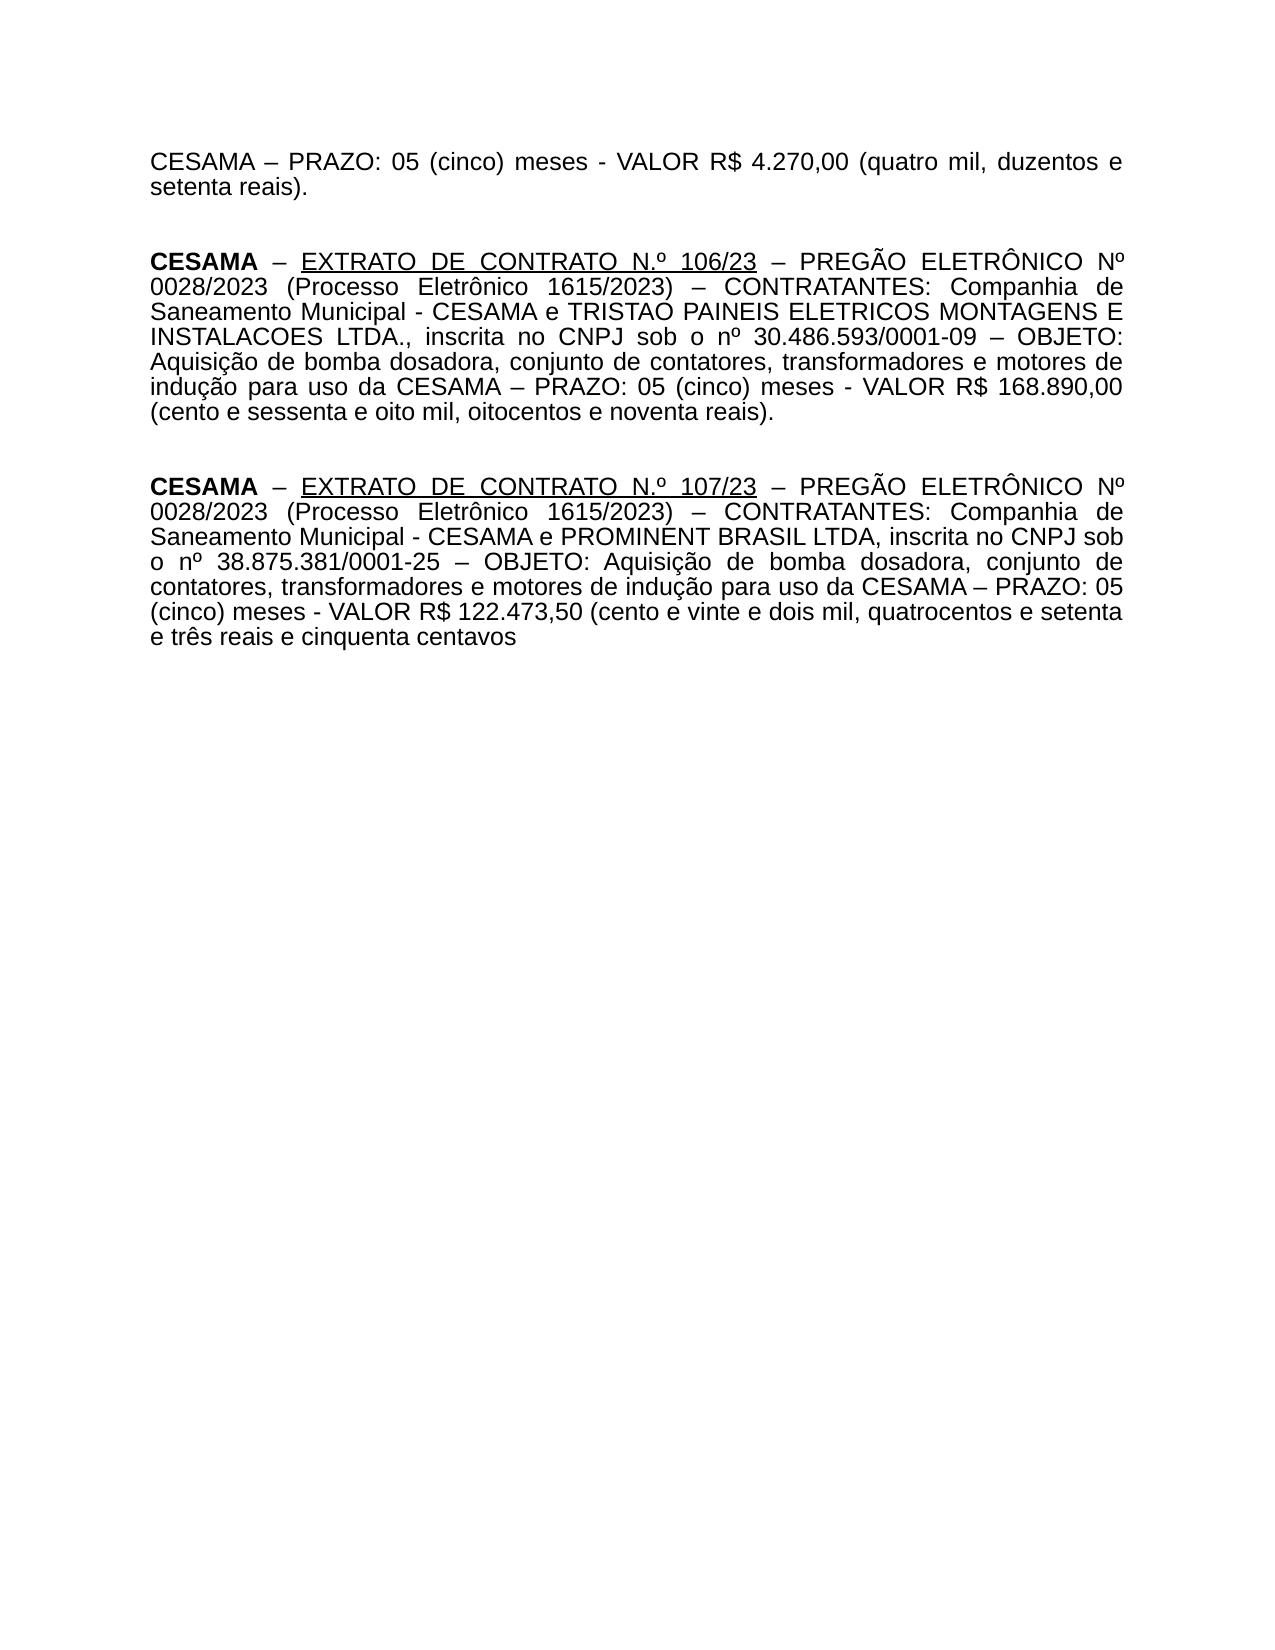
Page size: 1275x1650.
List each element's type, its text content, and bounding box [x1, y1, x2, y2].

text CESAMA – EXTRATO DE CONTRATO N.º 107/23 – PREGÃO ELETRÔNICO Nº 0028/2023 (Processo Eletrônico 1615/2023) – CONTRATANTES: Companhia de Saneamento Municipal - CESAMA e PROMINENT BRASIL LTDA, inscrita no CNPJ sob o nº 38.875.381/0001-25 – OBJETO: Aquisição de bomba dosadora, conjunto de contatores, transformadores e motores de indução para uso da CESAMA – PRAZO: 05 (cinco) meses - VALOR R$ 122.473,50 (cento e vinte e dois mil, quatrocentos e setenta e três reais e cinquenta centavos [150, 475, 1125, 650]
text CESAMA – EXTRATO DE CONTRATO N.º 106/23 – PREGÃO ELETRÔNICO Nº 0028/2023 (Processo Eletrônico 1615/2023) – CONTRATANTES: Companhia de Saneamento Municipal - CESAMA e TRISTAO PAINEIS ELETRICOS MONTAGENS E INSTALACOES LTDA., inscrita no CNPJ sob o nº 30.486.593/0001-09 – OBJETO: Aquisição de bomba dosadora, conjunto de contatores, transformadores e motores de indução para uso da CESAMA – PRAZO: 05 (cinco) meses - VALOR R$ 168.890,00 (cento e sessenta e oito mil, oitocentos e noventa reais). [150, 250, 1125, 425]
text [150, 150, 1125, 200]
